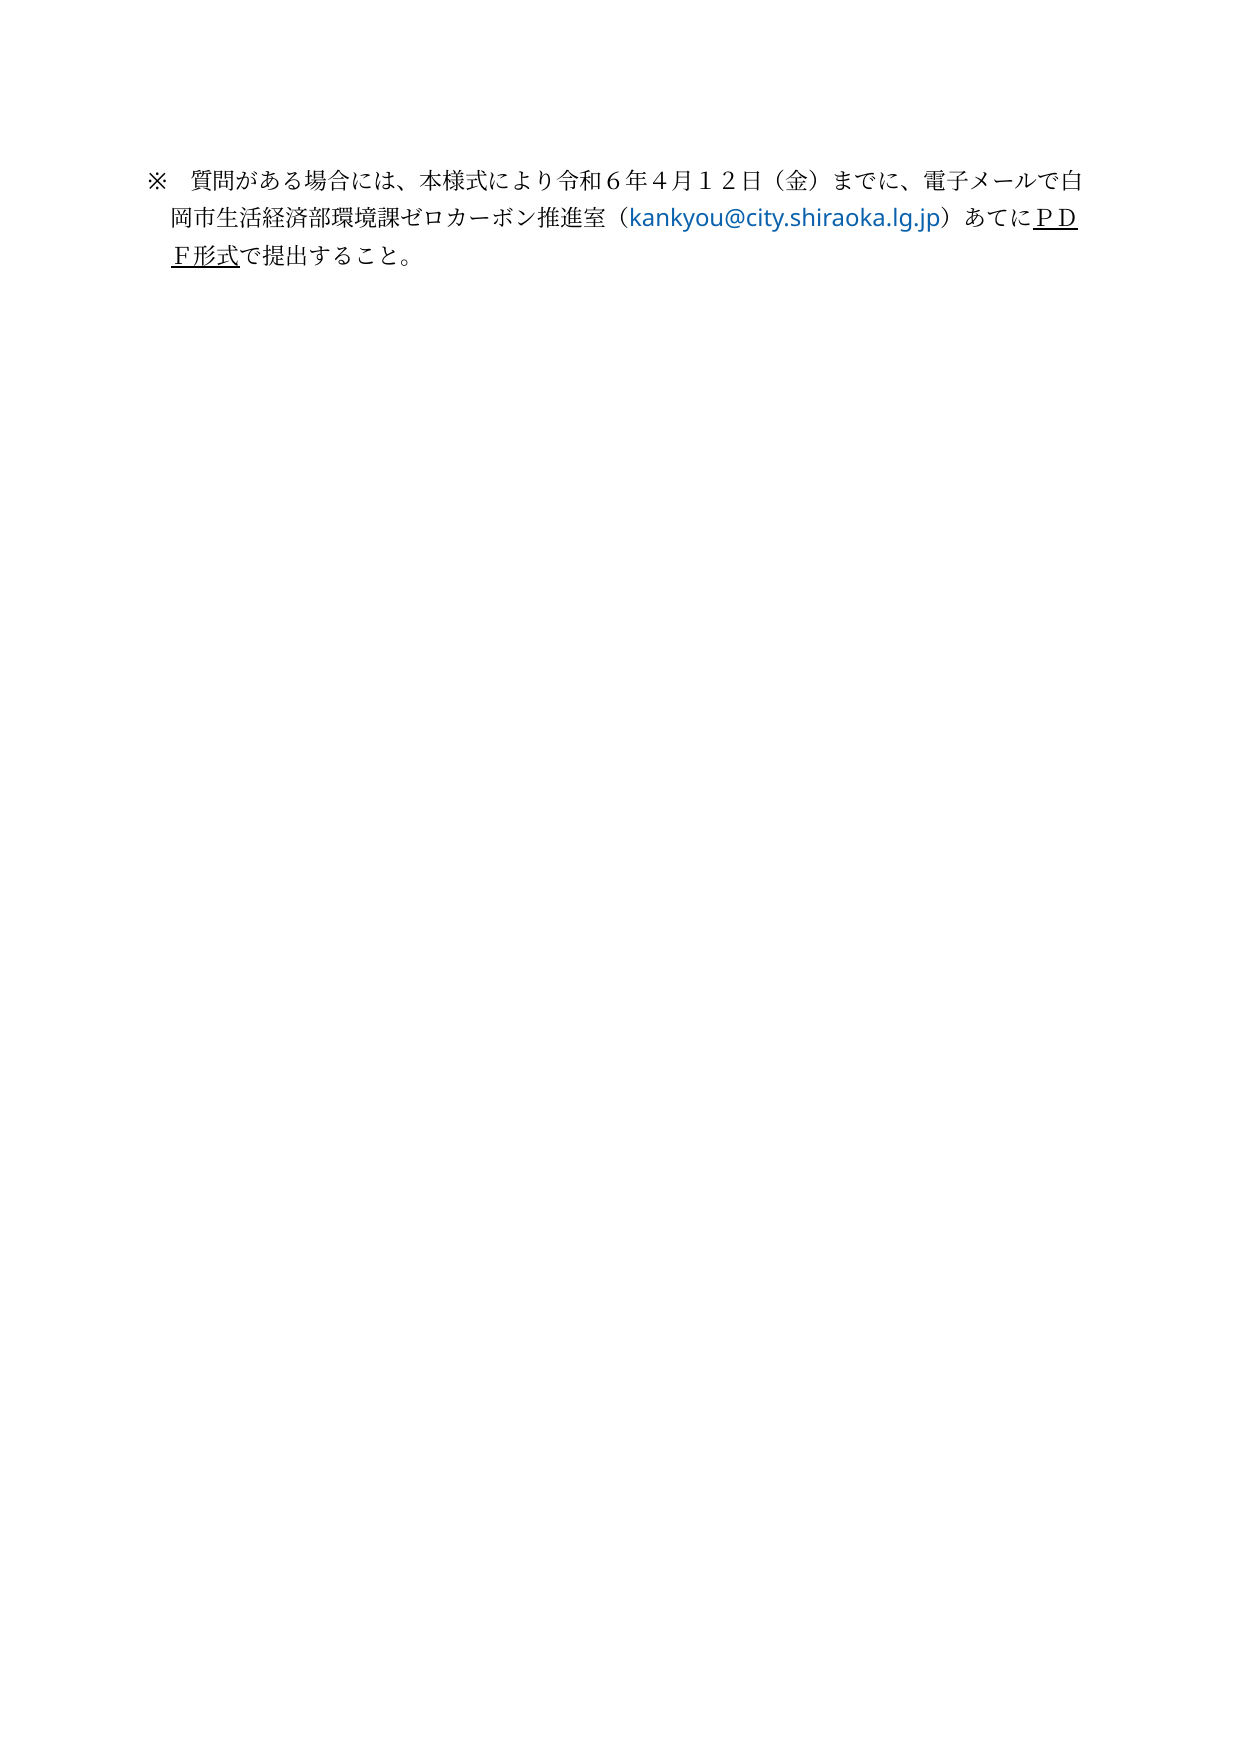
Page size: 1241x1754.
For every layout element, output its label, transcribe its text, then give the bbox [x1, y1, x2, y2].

text ※ 質問がある場合には、本様式により令和６年４月１２日（金）までに、電子メールで白岡市生活経済部環境課ゼロカーボン推進室（kankyou@city.shiraoka.lg.jp）あてにＰＤＦ形式で提出すること。 [148, 161, 1092, 273]
